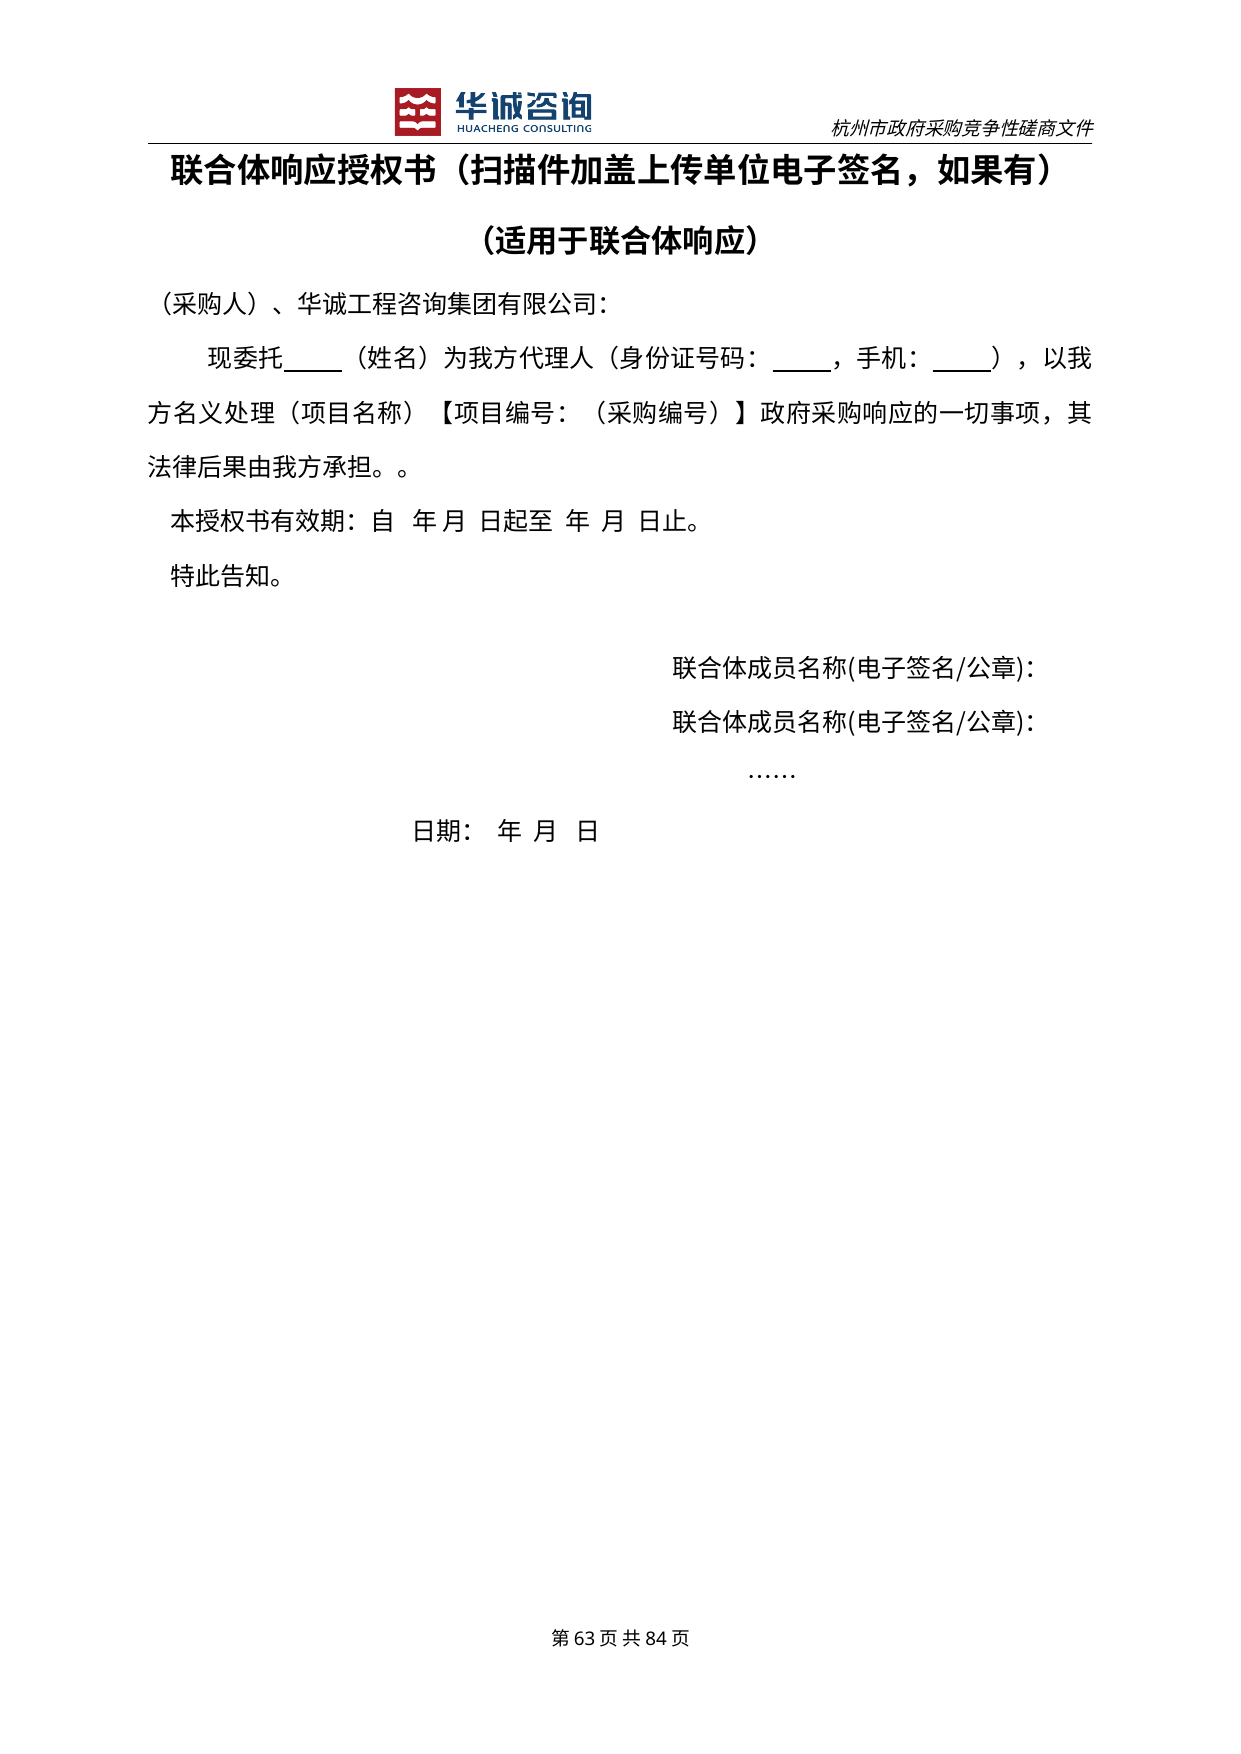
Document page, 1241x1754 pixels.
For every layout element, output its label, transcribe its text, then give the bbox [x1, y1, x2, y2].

picture [394, 88, 592, 136]
text 特此告知。 [148, 556, 1092, 592]
text 联合体响应授权书（扫描件加盖上传单位电子签名，如果有） [148, 144, 1092, 192]
text （采购人）、华诚工程咨询集团有限公司： [148, 284, 1092, 321]
text 联合体成员名称(电子签名/公章)： [148, 648, 1092, 685]
text …… [148, 757, 1092, 793]
text （适用于联合体响应） [148, 217, 1092, 262]
text 现委托 （姓名）为我方代理人（身份证号码： ，手机： ），以我方名义处理（项目名称）【项目编号：（采购编号）】政府采购响应的一切事项，其法律后果由我方承担。。 [148, 339, 1092, 484]
text 本授权书有效期：自 年 月 日起至 年 月 日止。 [148, 502, 1092, 538]
text 日期： 年 月 日 [148, 812, 1092, 848]
text 联合体成员名称(电子签名/公章)： [148, 703, 1092, 739]
